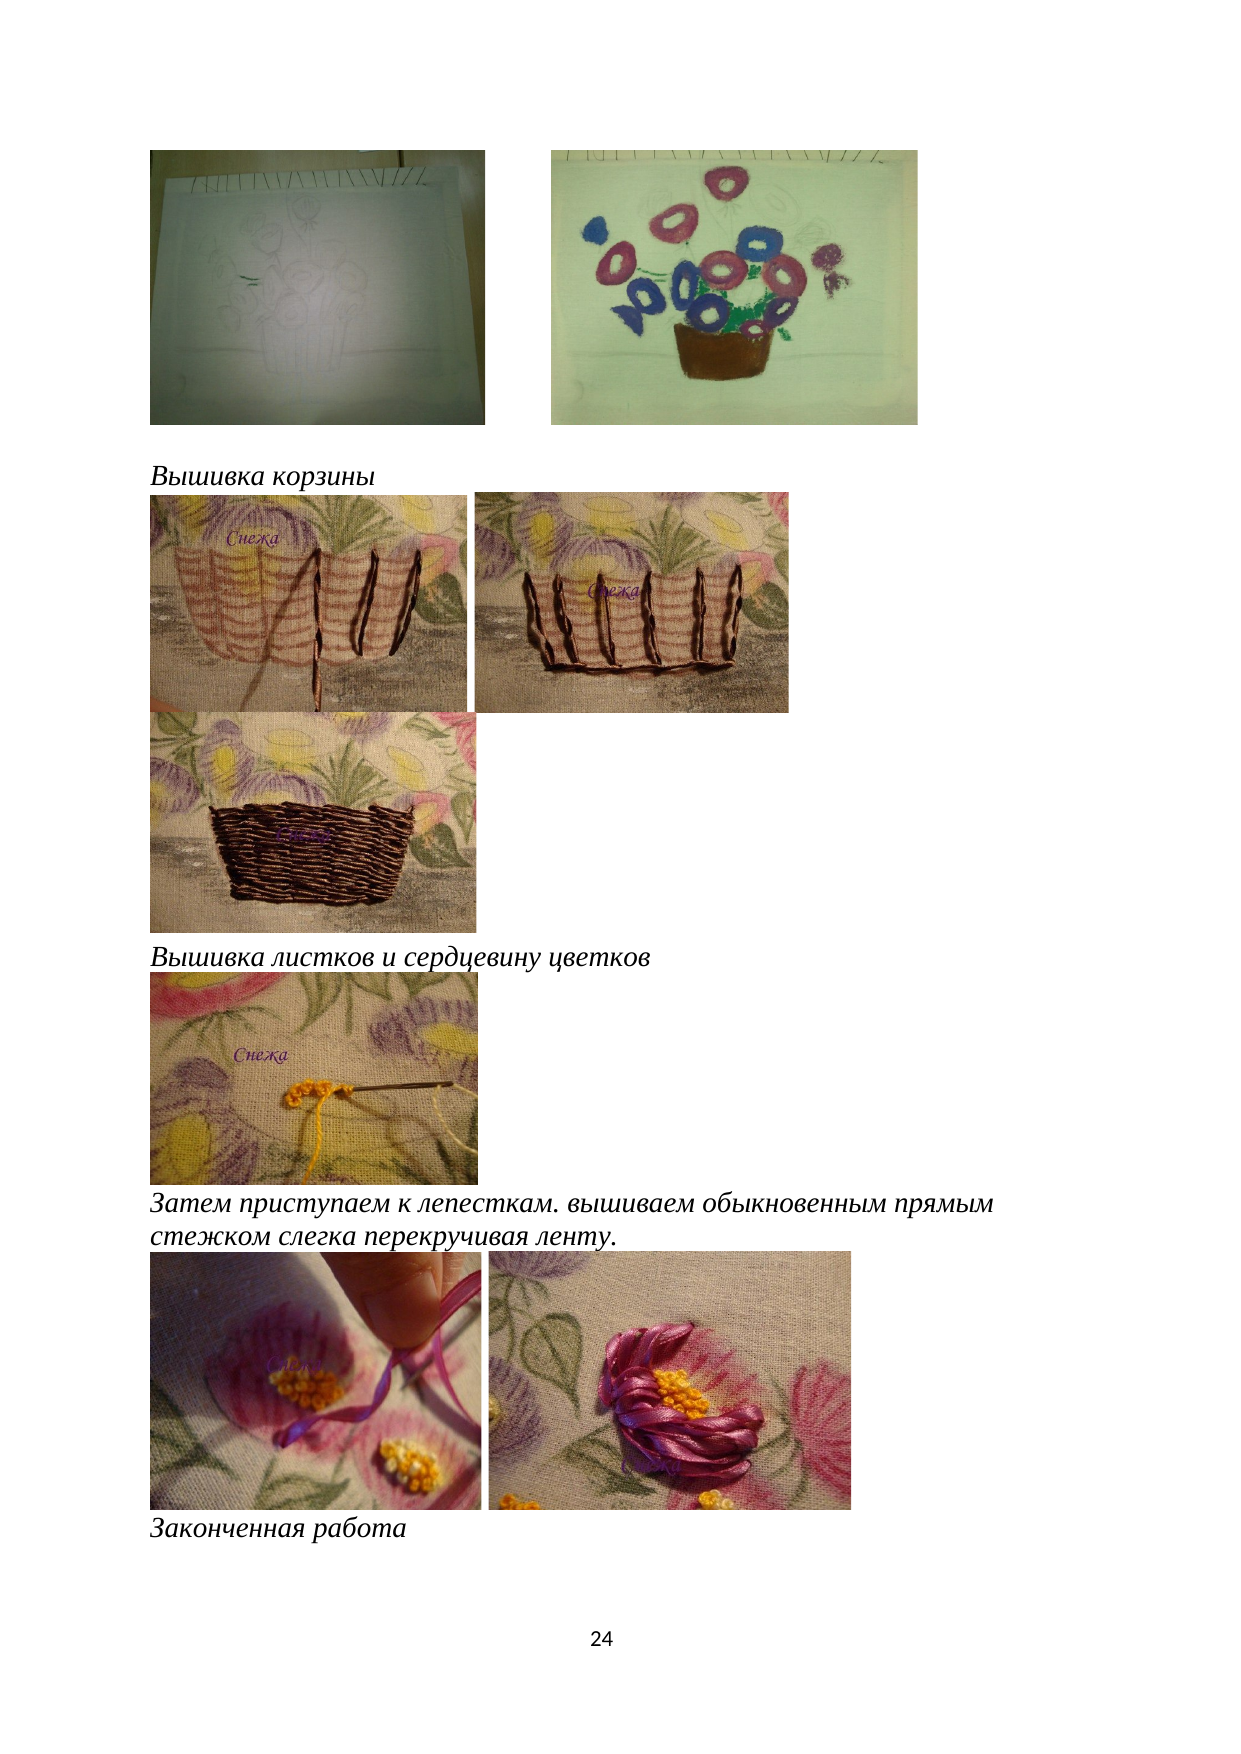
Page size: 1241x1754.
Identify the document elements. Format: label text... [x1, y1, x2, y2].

picture [150, 1252, 482, 1510]
picture [150, 150, 486, 425]
text Вышивка корзины [150, 458, 1053, 492]
picture [488, 1251, 852, 1510]
picture [551, 150, 918, 425]
picture [150, 972, 478, 1185]
picture [150, 492, 789, 933]
text Затем приступаем к лепесткам. вышиваем обыкновенным прямым стежком слегка перекручивая ленту. [150, 1185, 1053, 1252]
text Вышивка листков и сердцевину цветков [150, 939, 1053, 972]
text Законченная работа [150, 1510, 1053, 1543]
